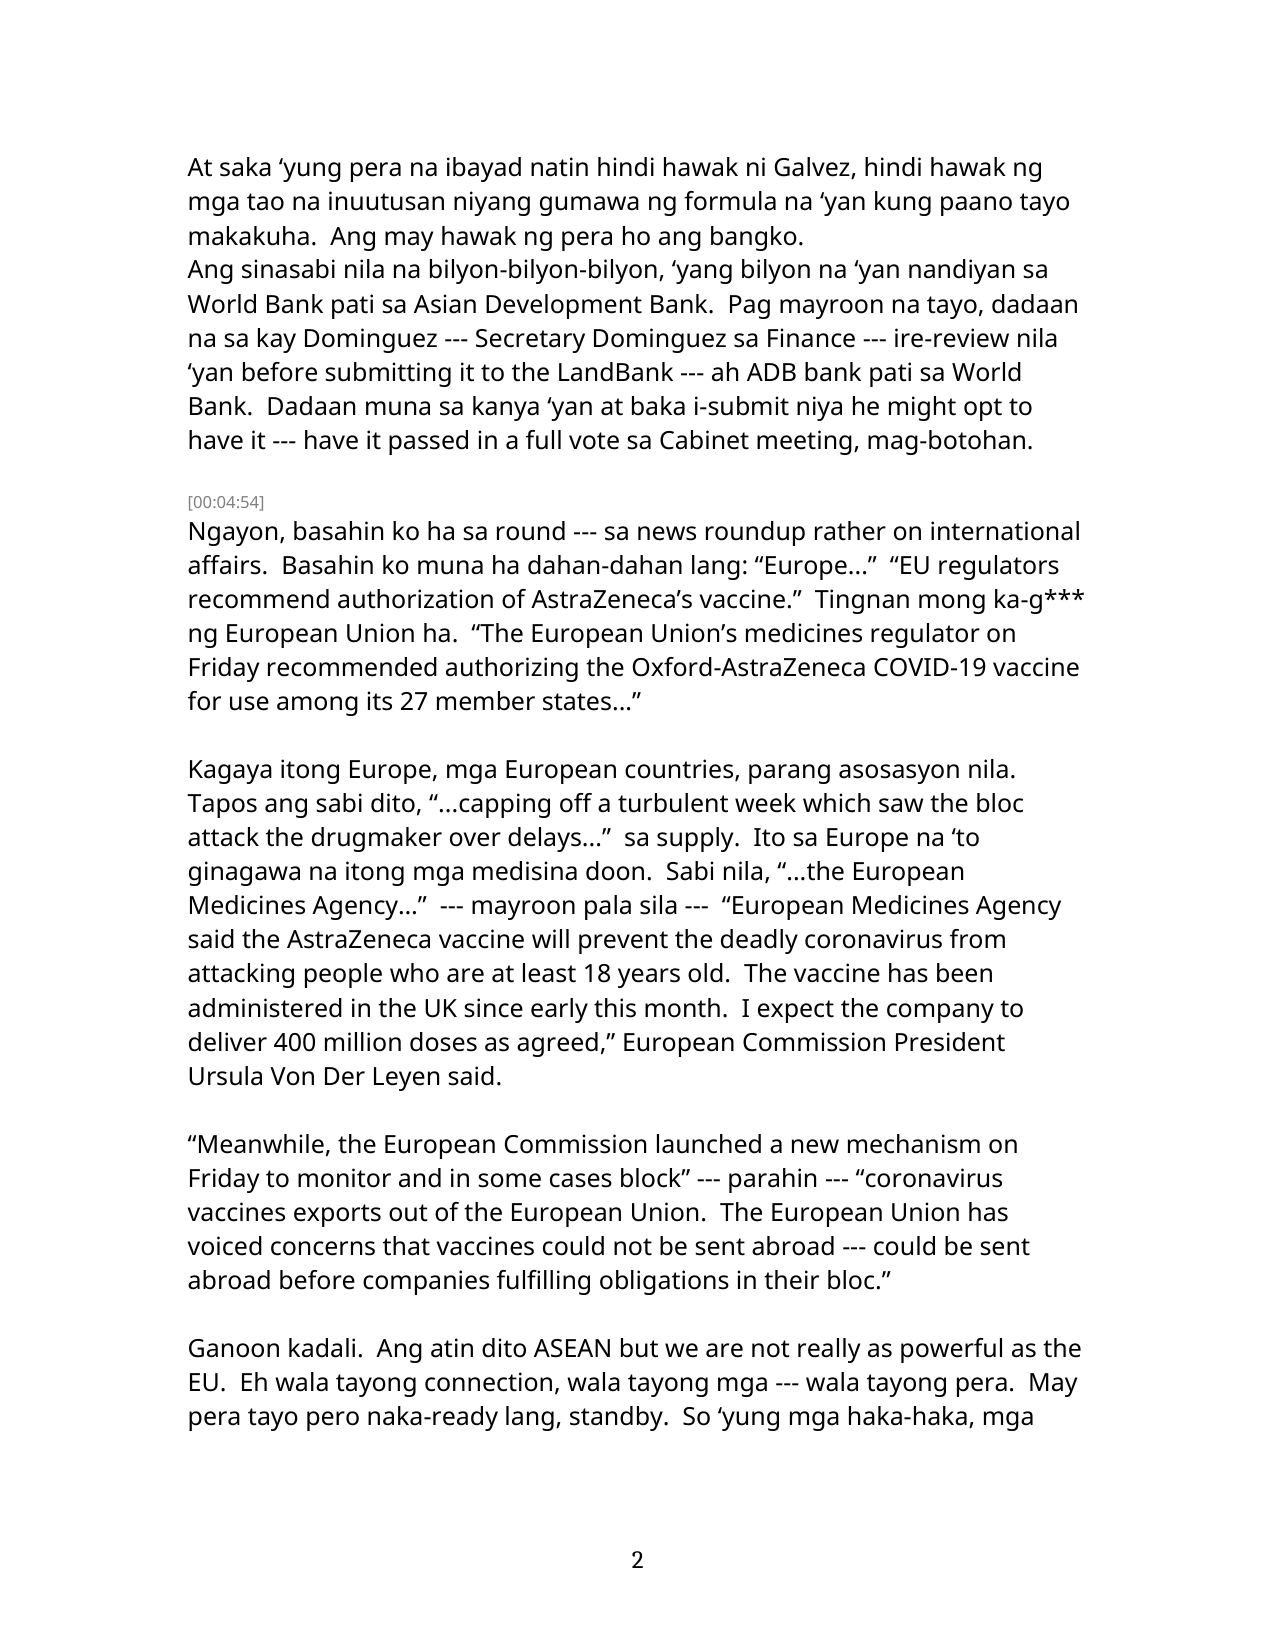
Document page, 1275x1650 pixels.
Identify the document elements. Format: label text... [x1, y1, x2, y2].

text At saka ‘yung pera na ibayad natin hindi hawak ni Galvez, hindi hawak ng mga tao na inuutusan niyang gumawa ng formula na ‘yan kung paano tayo makakuha. Ang may hawak ng pera ho ang bangko. [187, 150, 1087, 252]
text Kagaya itong Europe, mga European countries, parang asosasyon nila. Tapos ang sabi dito, “...capping off a turbulent week which saw the bloc attack the drugmaker over delays...” sa supply. Ito sa Europe na ‘to ginagawa na itong mga medisina doon. Sabi nila, “...the European Medicines Agency…” --- mayroon pala sila --- “European Medicines Agency said the AstraZeneca vaccine will prevent the deadly coronavirus from attacking people who are at least 18 years old. The vaccine has been administered in the UK since early this month. I expect the company to deliver 400 million doses as agreed,” European Commission President Ursula Von Der Leyen said. [187, 752, 1087, 1092]
text “Meanwhile, the European Commission launched a new mechanism on Friday to monitor and in some cases block” --- parahin --- “coronavirus vaccines exports out of the European Union. The European Union has voiced concerns that vaccines could not be sent abroad --- could be sent abroad before companies fulfilling obligations in their bloc.” [187, 1126, 1087, 1297]
text Ngayon, basahin ko ha sa round --- sa news roundup rather on international affairs. Basahin ko muna ha dahan-dahan lang: “Europe...” “EU regulators recommend authorization of AstraZeneca’s vaccine.” Tingnan mong ka-g*** ng European Union ha. “The European Union’s medicines regulator on Friday recommended authorizing the Oxford-AstraZeneca COVID-19 vaccine for use among its 27 member states...” [187, 513, 1087, 718]
text Ang sinasabi nila na bilyon-bilyon-bilyon, ‘yang bilyon na ‘yan nandiyan sa World Bank pati sa Asian Development Bank. Pag mayroon na tayo, dadaan na sa kay Dominguez --- Secretary Dominguez sa Finance --- ire-review nila ‘yan before submitting it to the LandBank --- ah ADB bank pati sa World Bank. Dadaan muna sa kanya ‘yan at baka i-submit niya he might opt to have it --- have it passed in a full vote sa Cabinet meeting, mag-botohan. [187, 252, 1087, 457]
text [00:04:54] [187, 491, 1087, 513]
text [187, 1331, 1087, 1433]
